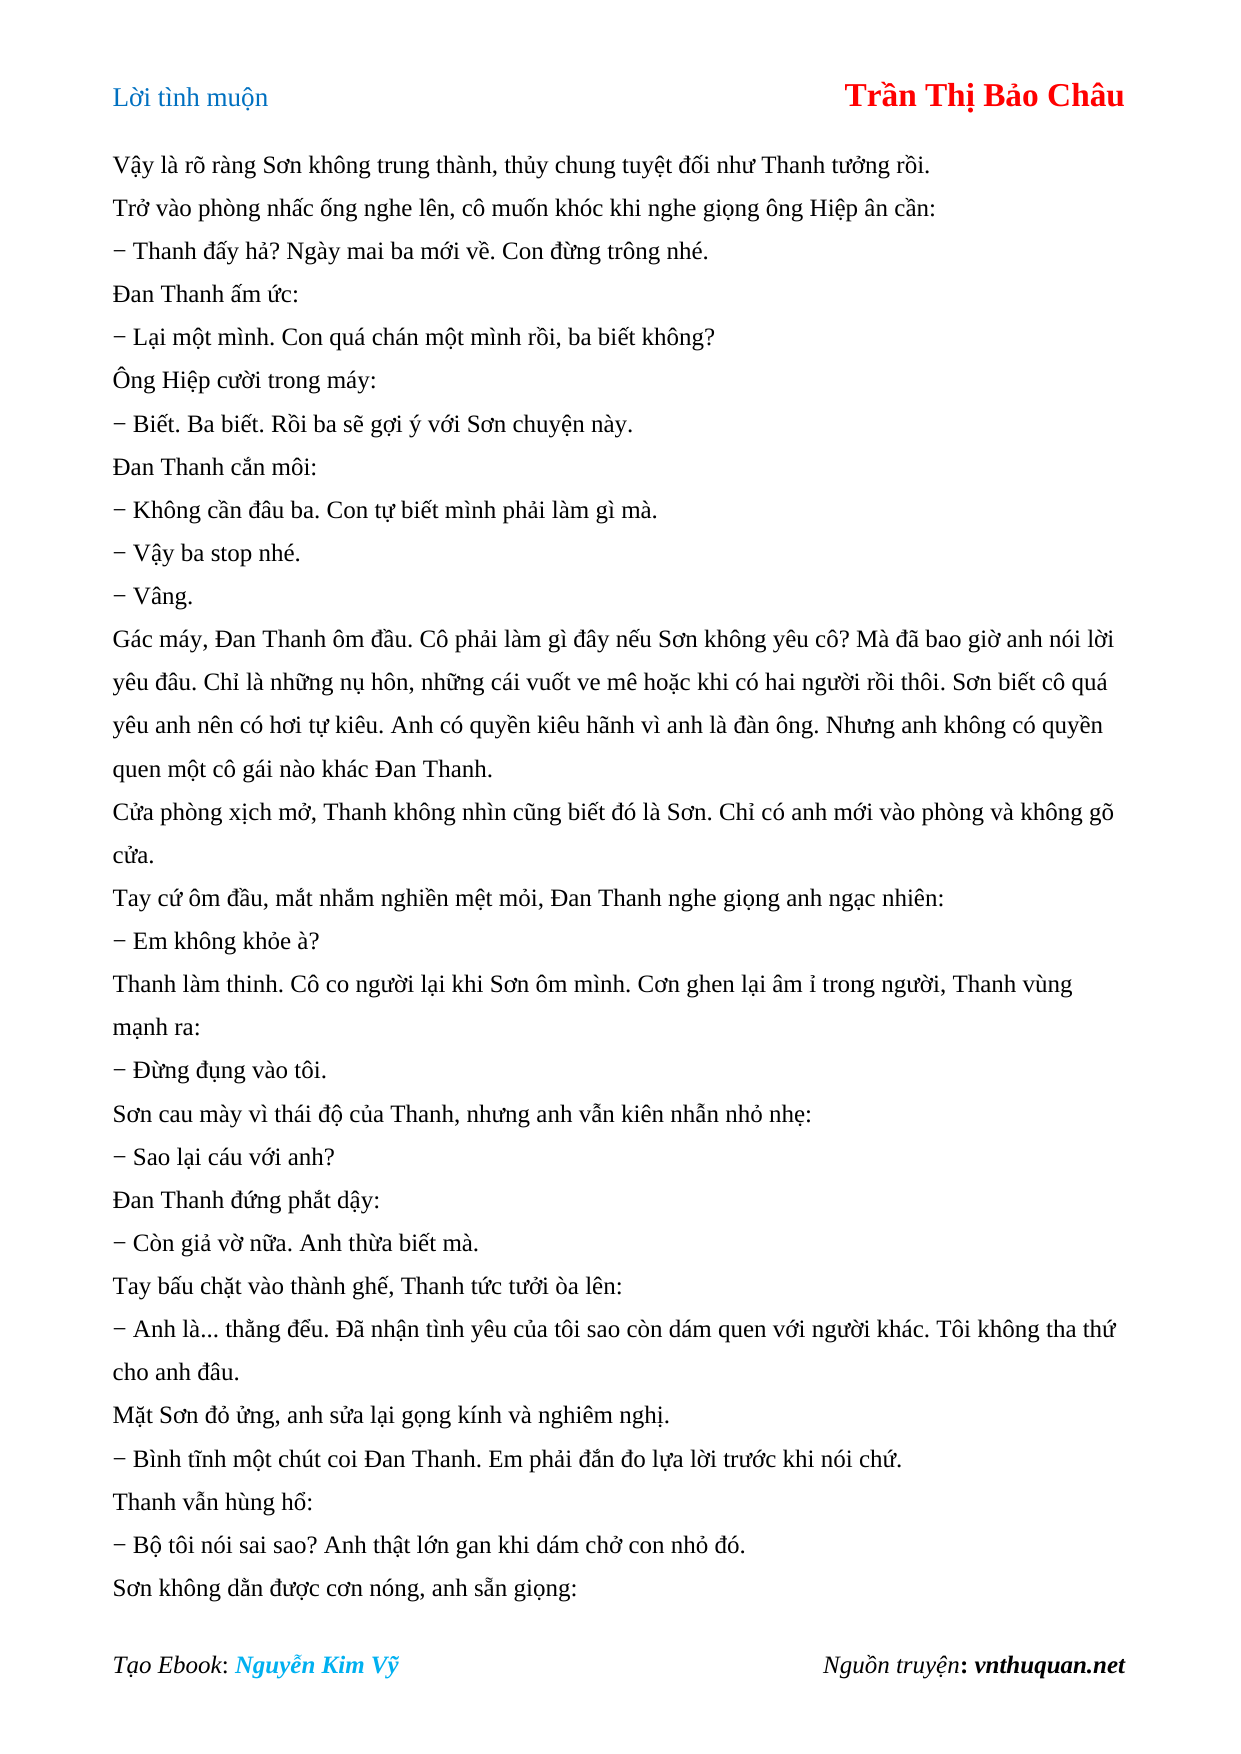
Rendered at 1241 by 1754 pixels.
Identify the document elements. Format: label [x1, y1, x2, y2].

text [112, 150, 1128, 1602]
